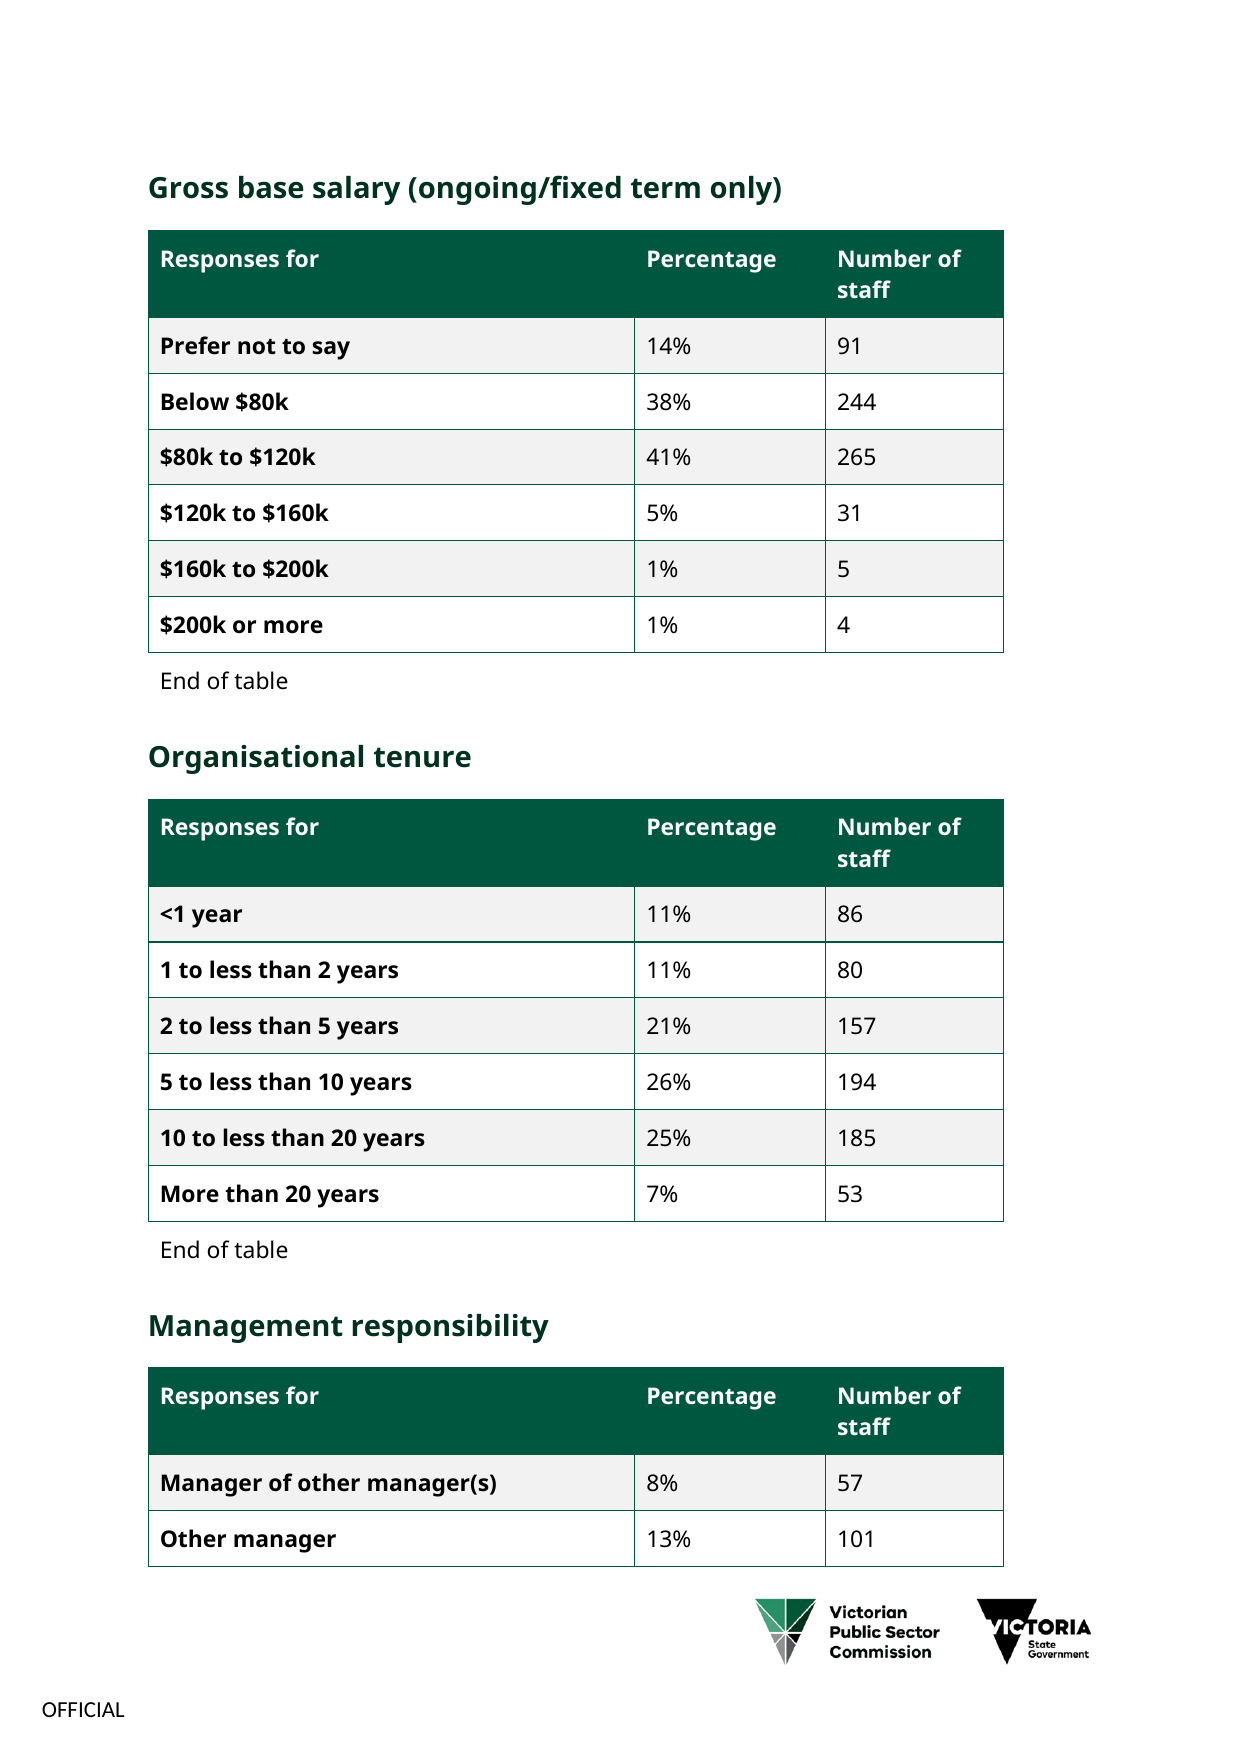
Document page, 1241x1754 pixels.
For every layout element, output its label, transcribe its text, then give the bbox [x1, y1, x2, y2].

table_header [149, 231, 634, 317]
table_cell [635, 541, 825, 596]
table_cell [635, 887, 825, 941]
subtitle Organisational tenure [148, 736, 1092, 776]
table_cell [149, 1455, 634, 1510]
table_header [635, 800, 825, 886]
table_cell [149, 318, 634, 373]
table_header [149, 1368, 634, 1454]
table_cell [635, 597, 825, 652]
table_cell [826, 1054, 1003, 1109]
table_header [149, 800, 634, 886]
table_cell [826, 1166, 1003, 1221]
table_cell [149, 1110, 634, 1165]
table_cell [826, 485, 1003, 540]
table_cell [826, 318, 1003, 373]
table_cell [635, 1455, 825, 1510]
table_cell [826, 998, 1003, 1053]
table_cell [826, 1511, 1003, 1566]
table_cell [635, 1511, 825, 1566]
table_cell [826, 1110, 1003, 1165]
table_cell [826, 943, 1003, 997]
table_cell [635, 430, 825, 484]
picture [754, 1598, 1093, 1666]
subtitle Gross base salary (ongoing/fixed term only) [148, 167, 1092, 207]
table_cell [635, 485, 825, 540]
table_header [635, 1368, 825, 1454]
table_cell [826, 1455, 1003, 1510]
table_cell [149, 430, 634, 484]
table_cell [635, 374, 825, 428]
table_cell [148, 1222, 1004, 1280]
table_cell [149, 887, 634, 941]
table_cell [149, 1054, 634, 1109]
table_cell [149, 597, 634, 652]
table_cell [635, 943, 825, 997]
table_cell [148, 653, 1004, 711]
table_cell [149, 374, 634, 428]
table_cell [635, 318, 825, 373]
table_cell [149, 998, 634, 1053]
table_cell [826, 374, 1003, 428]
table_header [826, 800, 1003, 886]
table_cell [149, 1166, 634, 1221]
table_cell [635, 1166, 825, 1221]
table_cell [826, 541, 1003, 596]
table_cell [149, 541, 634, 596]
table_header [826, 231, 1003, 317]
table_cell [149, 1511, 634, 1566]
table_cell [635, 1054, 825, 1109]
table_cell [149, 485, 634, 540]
subtitle Management responsibility [148, 1305, 1092, 1344]
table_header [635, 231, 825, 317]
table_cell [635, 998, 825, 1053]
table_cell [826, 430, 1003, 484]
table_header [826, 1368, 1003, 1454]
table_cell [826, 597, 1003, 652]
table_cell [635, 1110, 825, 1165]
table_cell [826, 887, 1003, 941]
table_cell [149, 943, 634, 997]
